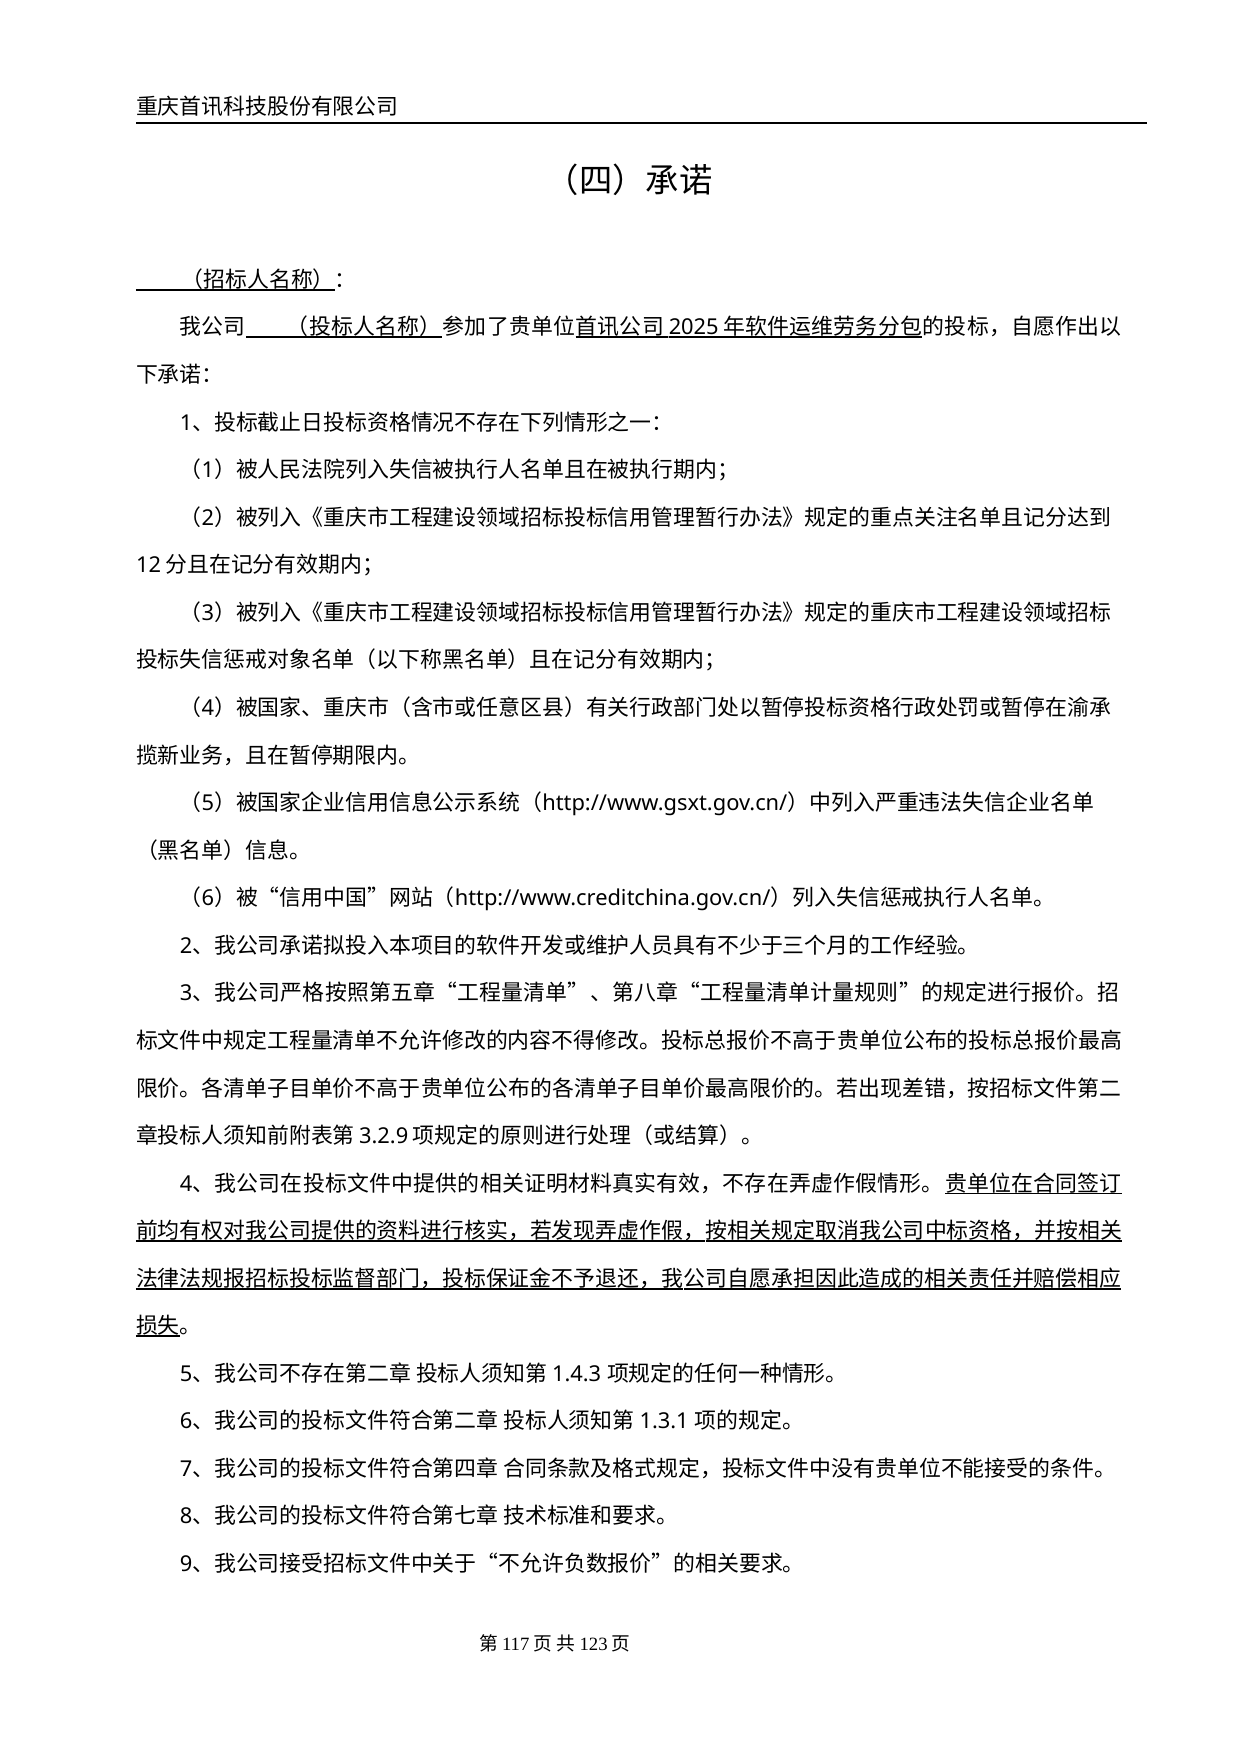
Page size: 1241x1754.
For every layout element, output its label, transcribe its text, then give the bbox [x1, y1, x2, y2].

text （6）被“信用中国”网站（http://www.creditchina.gov.cn/）列入失信惩戒执行人名单。 [136, 880, 1122, 912]
subtitle （四）承诺 [136, 146, 1122, 211]
text 我公司 （投标人名称）参加了贵单位首讯公司2025年软件运维劳务分包的投标，自愿作出以下承诺： [136, 309, 1122, 389]
text （2）被列入《重庆市工程建设领域招标投标信用管理暂行办法》规定的重点关注名单且记分达到12分且在记分有效期内； [136, 500, 1122, 579]
text （3）被列入《重庆市工程建设领域招标投标信用管理暂行办法》规定的重庆市工程建设领域招标投标失信惩戒对象名单（以下称黑名单）且在记分有效期内； [136, 595, 1122, 674]
text （5）被国家企业信用信息公示系统（http://www.gsxt.gov.cn/）中列入严重违法失信企业名单（黑名单）信息。 [136, 785, 1122, 864]
text 5、我公司不存在第二章 投标人须知第 1.4.3 项规定的任何一种情形。 [136, 1356, 1122, 1387]
text 6、我公司的投标文件符合第二章 投标人须知第 1.3.1 项的规定。 [136, 1403, 1122, 1435]
text 3、我公司严格按照第五章“工程量清单”、第八章“工程量清单计量规则”的规定进行报价。招标文件中规定工程量清单不允许修改的内容不得修改。投标总报价不高于贵单位公布的投标总报价最高限价。各清单子目单价不高于贵单位公布的各清单子目单价最高限价的。若出现差错，按招标文件第二章投标人须知前附表第3.2.9项规定的原则进行处理（或结算）。 [136, 975, 1122, 1150]
text （1）被人民法院列入失信被执行人名单且在被执行期内； [136, 452, 1122, 484]
text 7、我公司的投标文件符合第四章 合同条款及格式规定，投标文件中没有贵单位不能接受的条件。 [136, 1451, 1122, 1483]
text 9、我公司接受招标文件中关于“不允许负数报价”的相关要求。 [136, 1546, 1122, 1578]
text 4、我公司在投标文件中提供的相关证明材料真实有效，不存在弄虚作假情形。贵单位在合同签订前均有权对我公司提供的资料进行核实，若发现弄虚作假，按相关规定取消我公司中标资格，并按相关法律法规报招标投标监督部门，投标保证金不予退还，我公司自愿承担因此造成的相关责任并赔偿相应损失。 [136, 1241, 1122, 1340]
text 2、我公司承诺拟投入本项目的软件开发或维护人员具有不少于三个月的工作经验。 [136, 928, 1122, 959]
text 1、投标截止日投标资格情况不存在下列情形之一： [136, 404, 1122, 436]
text 8、我公司的投标文件符合第七章 技术标准和要求。 [136, 1498, 1122, 1530]
text 4、我公司在投标文件中提供的相关证明材料真实有效，不存在弄虚作假情形。贵单位在合同签订前均有权对我公司提供的资料进行核实，若发现弄虚作假，按相关规定取消我公司中标资格，并按相关法律法规报招标投标监督部门，投标保证金不予退还，我公司自愿承担因此造成的相关责任并赔偿相应损失。 [136, 1166, 1122, 1240]
text （4）被国家、重庆市（含市或任意区县）有关行政部门处以暂停投标资格行政处罚或暂停在渝承揽新业务，且在暂停期限内。 [136, 690, 1122, 769]
text （招标人名称）： [136, 262, 1122, 293]
